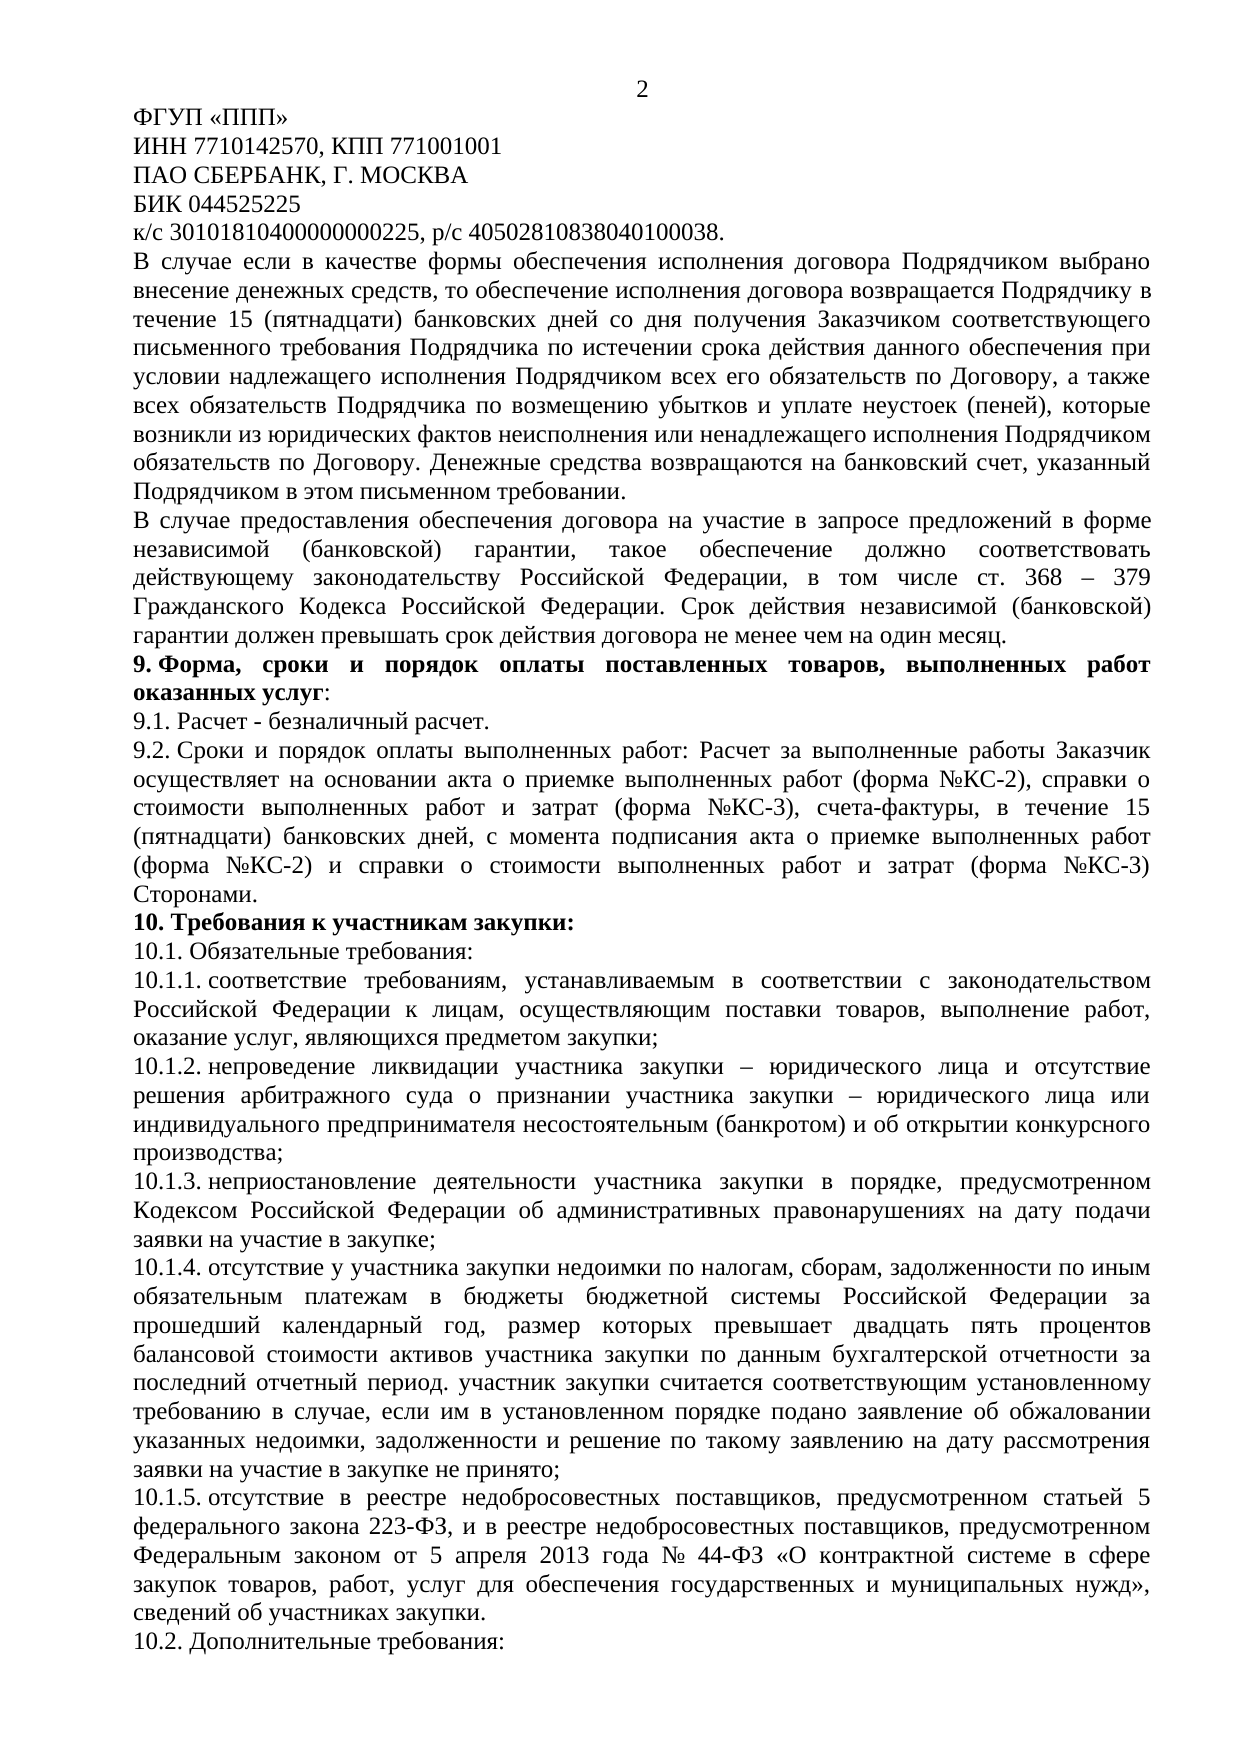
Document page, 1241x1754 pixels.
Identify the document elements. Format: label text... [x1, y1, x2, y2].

text БИК 044525225 [133, 189, 1152, 217]
text 10.1.4. отсутствие у участника закупки недоимки по налогам, сборам, задолженности по иным обязательным платежам в бюджеты бюджетной системы Российской Федерации за прошедший календарный год, размер которых превышает двадцать пять процентов балансовой стоимости активов участника закупки по данным бухгалтерской отчетности за последний отчетный период. участник закупки считается соответствующим установленному требованию в случае, если им в установленном порядке подано заявление об обжаловании указанных недоимки, задолженности и решение по такому заявлению на дату рассмотрения заявки на участие в закупке не принято; [133, 1252, 1152, 1482]
text 10.1.5. отсутствие в реестре недобросовестных поставщиков, предусмотренном статьей 5 федерального закона 223-ФЗ, и в реестре недобросовестных поставщиков, предусмотренном Федеральным законом от 5 апреля 2013 года № 44-ФЗ «О контрактной системе в сфере закупок товаров, работ, услуг для обеспечения государственных и муниципальных нужд», сведений об участниках закупки. [133, 1482, 1152, 1626]
text В случае если в качестве формы обеспечения исполнения договора Подрядчиком выбрано внесение денежных средств, то обеспечение исполнения договора возвращается Подрядчику в течение 15 (пятнадцати) банковских дней со дня получения Заказчиком соответствующего письменного требования Подрядчика по истечении срока действия данного обеспечения при условии надлежащего исполнения Подрядчиком всех его обязательств по Договору, а также всех обязательств Подрядчика по возмещению убытков и уплате неустоек (пеней), которые возникли из юридических фактов неисполнения или ненадлежащего исполнения Подрядчиком обязательств по Договору. Денежные средства возвращаются на банковский счет, указанный Подрядчиком в этом письменном требовании. [133, 246, 1152, 505]
text 10.1.1. соответствие требованиям, устанавливаемым в соответствии с законодательством Российской Федерации к лицам, осуществляющим поставки товаров, выполнение работ, оказание услуг, являющихся предметом закупки; [133, 965, 1152, 1051]
text ФГУП «ППП» [133, 102, 1152, 131]
text 9.1. Расчет - безналичный расчет. [133, 706, 1152, 735]
text ИНН 7710142570, КПП 771001001 [133, 131, 1152, 160]
text к/с 30101810400000000225, р/с 40502810838040100038. [133, 217, 1152, 246]
text 10.1.3. неприостановление деятельности участника закупки в порядке, предусмотренном Кодексом Российской Федерации об административных правонарушениях на дату подачи заявки на участие в закупке; [133, 1166, 1152, 1252]
text 9. Форма, сроки и порядок оплаты поставленных товаров, выполненных работ оказанных услуг: [133, 649, 1152, 706]
text В случае предоставления обеспечения договора на участие в запросе предложений в форме независимой (банковской) гарантии, такое обеспечение должно соответствовать действующему законодательству Российской Федерации, в том числе ст. 368 – 379 Гражданского Кодекса Российской Федерации. Срок действия независимой (банковской) гарантии должен превышать срок действия договора не менее чем на один месяц. [133, 505, 1152, 649]
text 9.2. Сроки и порядок оплаты выполненных работ: Расчет за выполненные работы Заказчик осуществляет на основании акта о приемке выполненных работ (форма №КС-2), справки о стоимости выполненных работ и затрат (форма №КС-3), счета-фактуры, в течение 15 (пятнадцати) банковских дней, с момента подписания акта о приемке выполненных работ (форма №КС-2) и справки о стоимости выполненных работ и затрат (форма №КС-3) Сторонами. [133, 735, 1152, 907]
text ПАО СБЕРБАНК, Г. МОСКВА [133, 160, 1152, 189]
text 10.1. Обязательные требования: [133, 936, 1152, 965]
text 10.1.2. непроведение ликвидации участника закупки – юридического лица и отсутствие решения арбитражного суда о признании участника закупки – юридического лица или индивидуального предпринимателя несостоятельным (банкротом) и об открытии конкурсного производства; [133, 1051, 1152, 1166]
text 10.2. Дополнительные требования: [133, 1626, 1152, 1655]
text 10. Требования к участникам закупки: [133, 907, 1152, 936]
